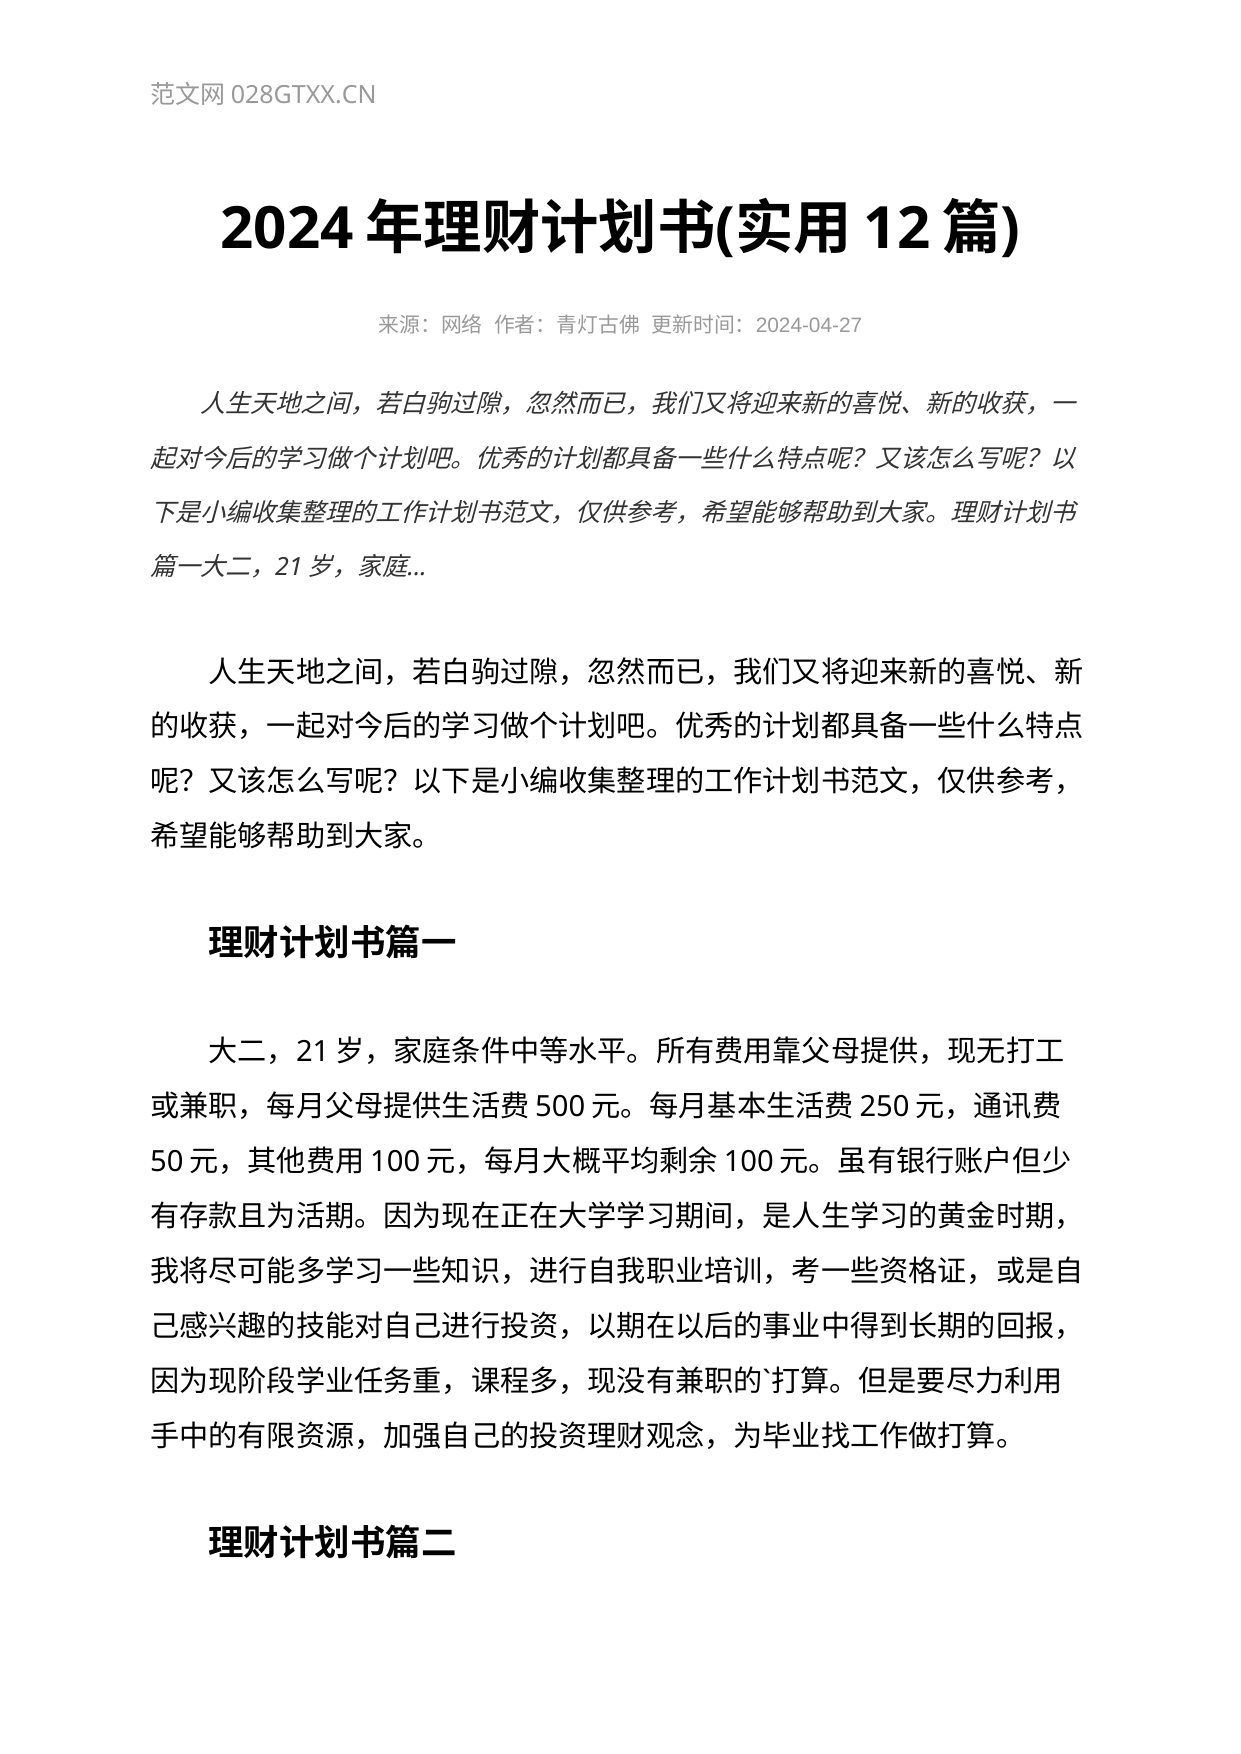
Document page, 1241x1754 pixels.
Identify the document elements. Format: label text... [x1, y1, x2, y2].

subtitle 2024年理财计划书(实用12篇) [150, 181, 1090, 266]
text 来源：网络 作者：青灯古佛 更新时间：2024-04-27 [150, 313, 1090, 337]
text 大二，21岁，家庭条件中等水平。所有费用靠父母提供，现无打工或兼职，每月父母提供生活费500元。每月基本生活费250元，通讯费50元，其他费用100元，每月大概平均剩余100元。虽有银行账户但少有存款且为活期。因为现在正在大学学习期间，是人生学习的黄金时期，我将尽可能多学习一些知识，进行自我职业培训，考一些资格证，或是自己感兴趣的技能对自己进行投资，以期在以后的事业中得到长期的回报，因为现阶段学业任务重，课程多，现没有兼职的`打算。但是要尽力利用手中的有限资源，加强自己的投资理财观念，为毕业找工作做打算。 [150, 1028, 1090, 1455]
text 人生天地之间，若白驹过隙，忽然而已，我们又将迎来新的喜悦、新的收获，一起对今后的学习做个计划吧。优秀的计划都具备一些什么特点呢？又该怎么写呢？以下是小编收集整理的工作计划书范文，仅供参考，希望能够帮助到大家。理财计划书篇一大二，21岁，家庭... [150, 384, 1090, 583]
text 人生天地之间，若白驹过隙，忽然而已，我们又将迎来新的喜悦、新的收获，一起对今后的学习做个计划吧。优秀的计划都具备一些什么特点呢？又该怎么写呢？以下是小编收集整理的工作计划书范文，仅供参考，希望能够帮助到大家。 [150, 648, 1090, 855]
text 理财计划书篇二 [150, 1514, 1090, 1566]
text 理财计划书篇一 [150, 914, 1090, 966]
